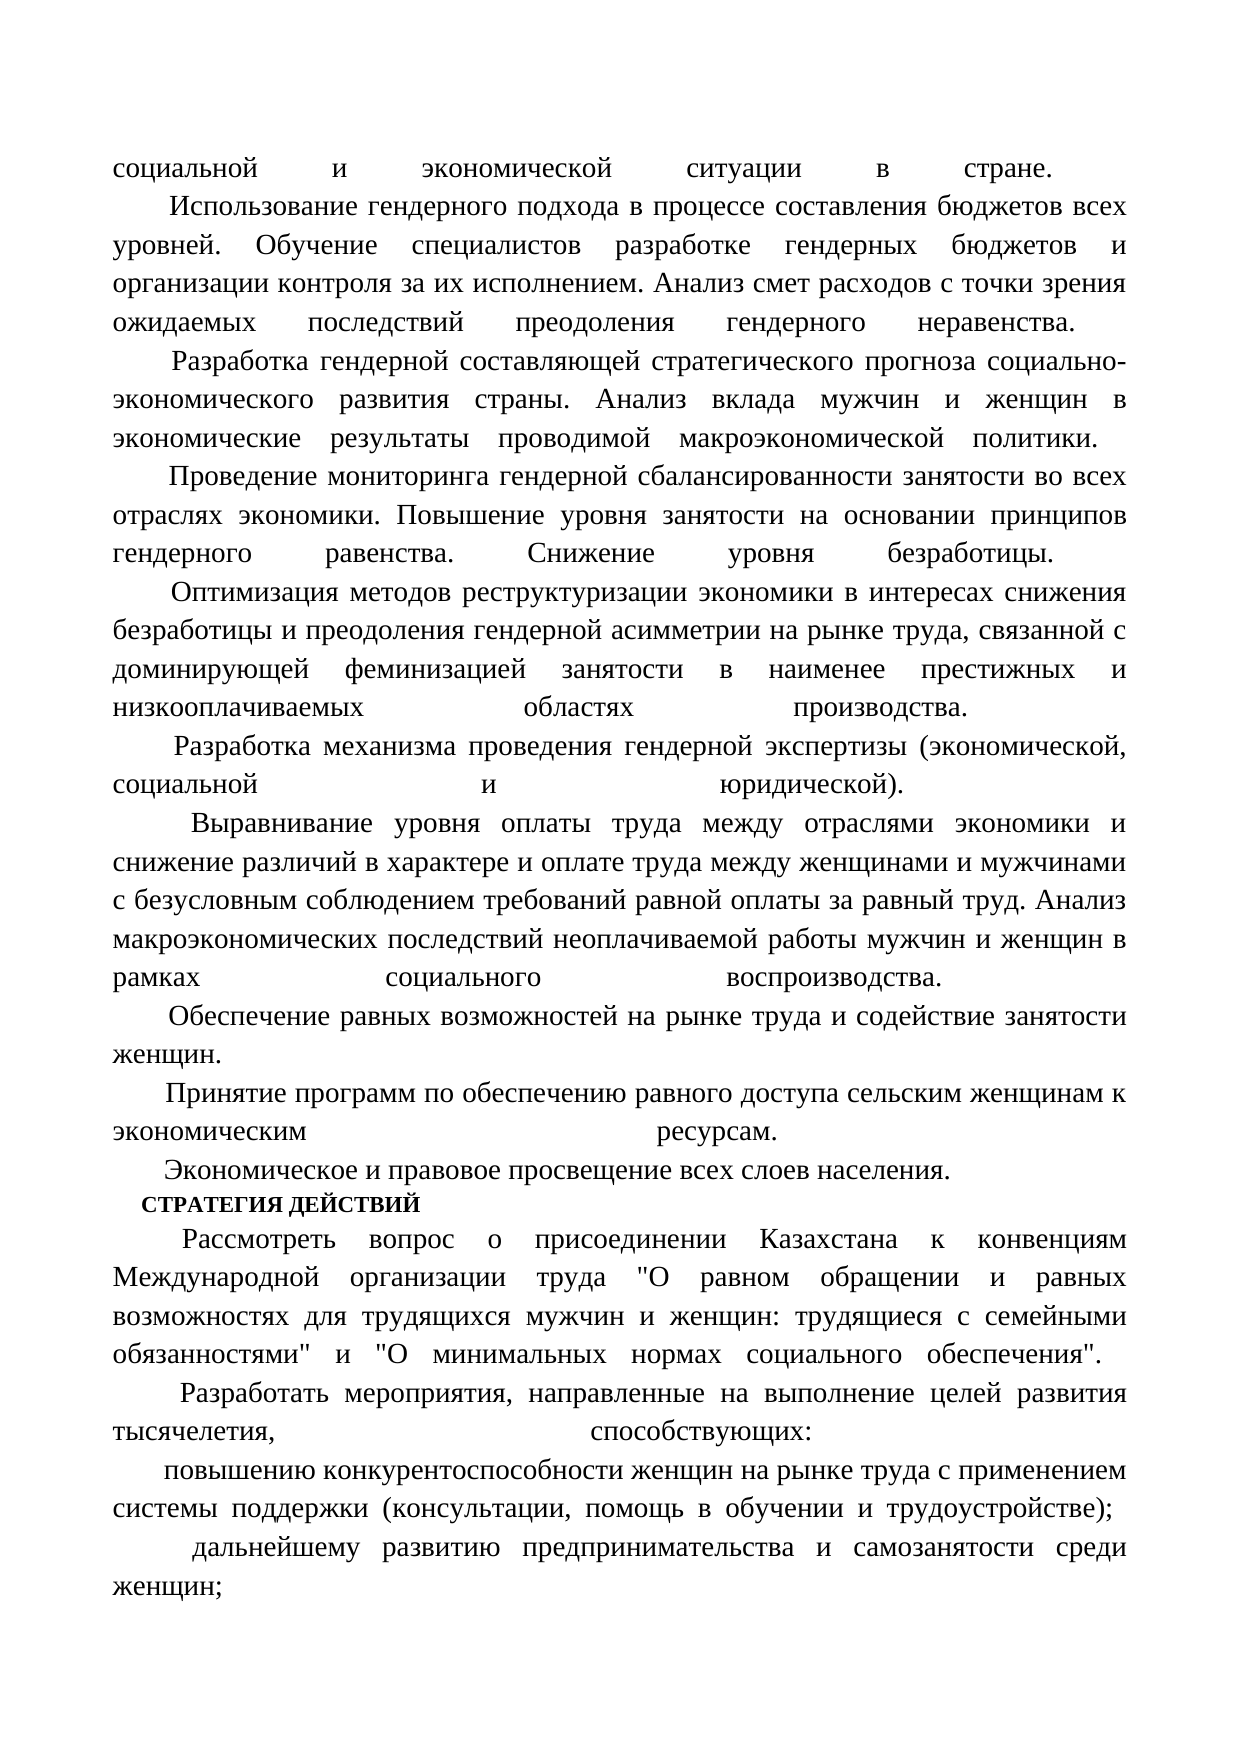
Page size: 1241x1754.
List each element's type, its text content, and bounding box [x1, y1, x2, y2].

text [112, 1221, 1128, 1601]
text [112, 150, 1128, 1186]
text СТРАТЕГИЯ ДЕЙСТВИЙ [112, 1191, 1128, 1217]
